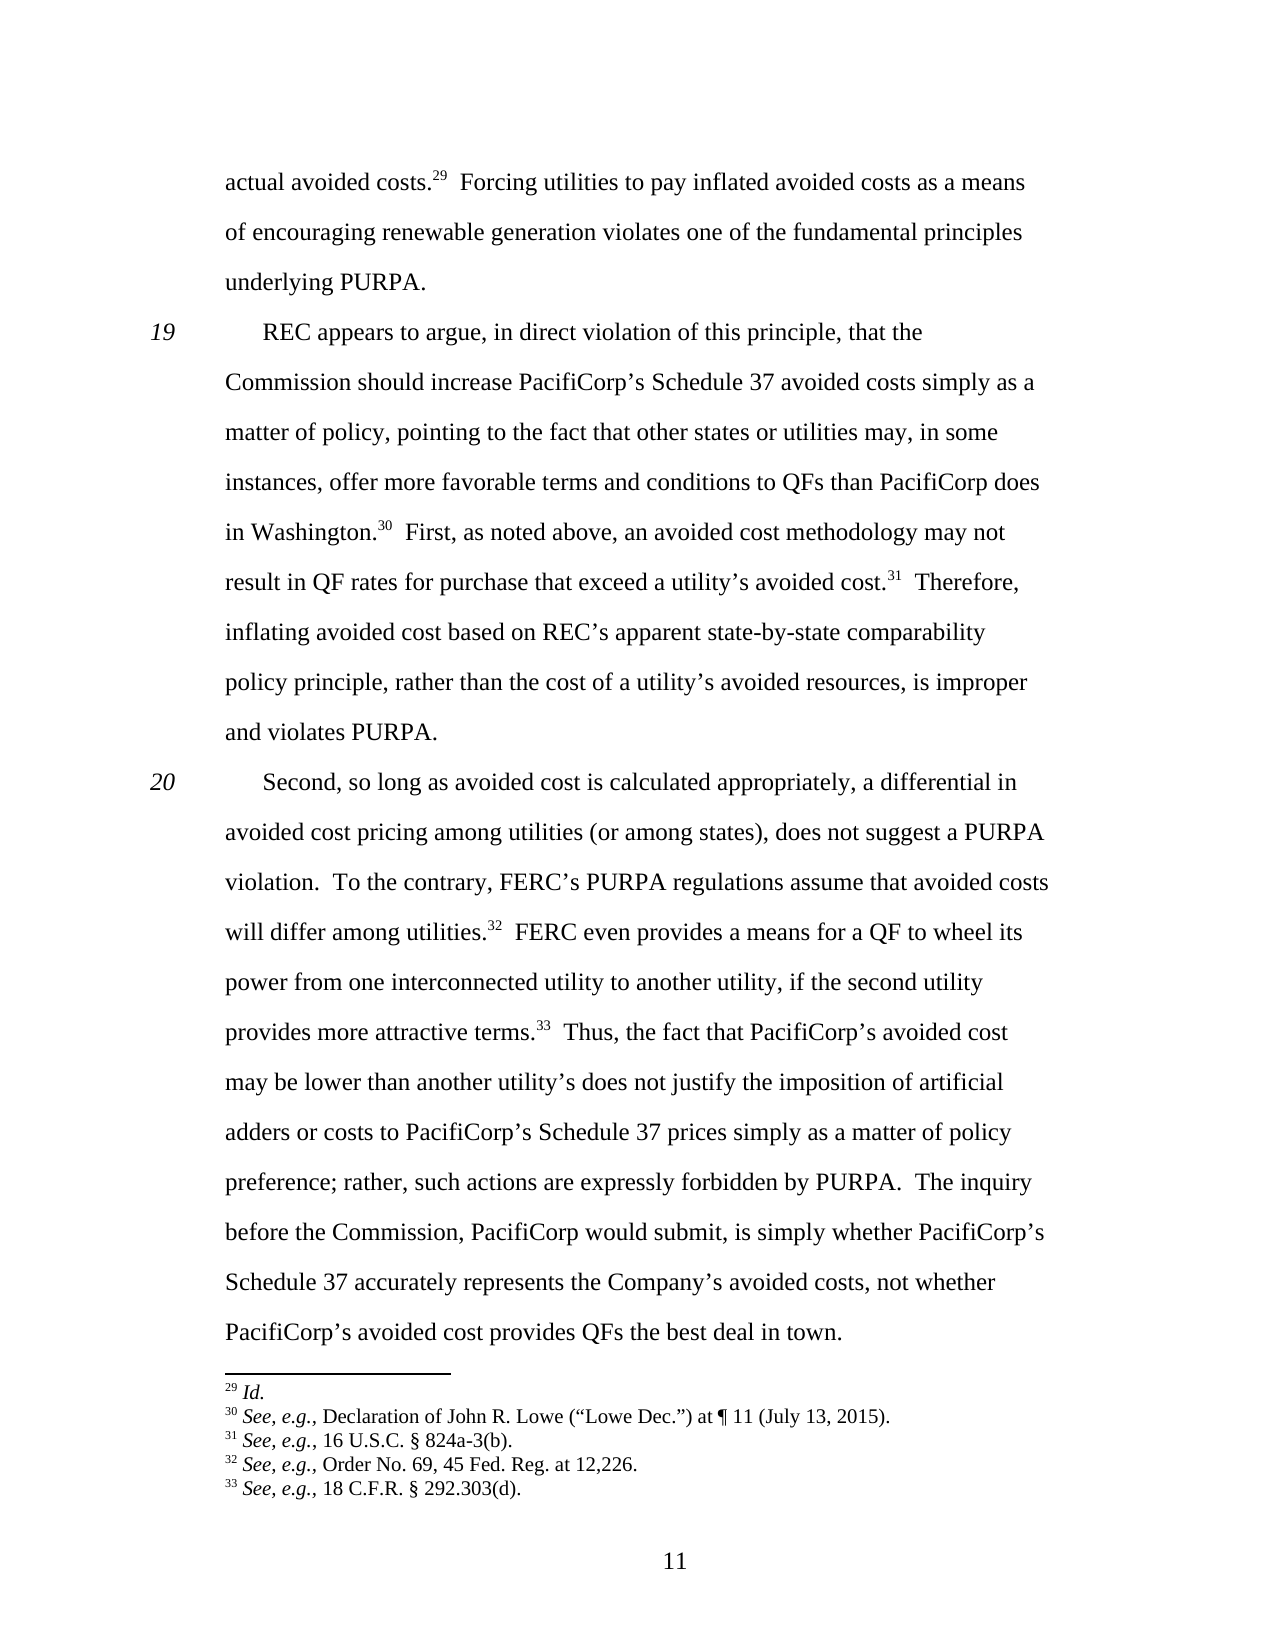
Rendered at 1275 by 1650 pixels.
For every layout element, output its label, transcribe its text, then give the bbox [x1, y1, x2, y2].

text Second, so long as avoided cost is calculated appropriately, a differential in avoided cost pricing among utilities (or among states), does not suggest a PURPA violation. To the contrary, FERC’s PURPA regulations assume that avoided costs will differ among utilities. FERC even provides a means for a QF to wheel its power from one interconnected utility to another utility, if the second utility provides more attractive terms. Thus, the fact that PacifiCorp’s avoided cost may be lower than another utility’s does not justify the imposition of artificial adders or costs to PacifiCorp’s Schedule 37 prices simply as a matter of policy preference; rather, such actions are expressly forbidden by PURPA. The inquiry before the Commission, PacifiCorp would submit, is simply whether PacifiCorp’s Schedule 37 accurately represents the Company’s avoided costs, not whether PacifiCorp’s avoided cost provides QFs the best deal in town. [225, 750, 1125, 1350]
text REC appears to argue, in direct violation of this principle, that the Commission should increase PacifiCorp’s Schedule 37 avoided costs simply as a matter of policy, pointing to the fact that other states or utilities may, in some instances, offer more favorable terms and conditions to QFs than PacifiCorp does in Washington. First, as noted above, an avoided cost methodology may not result in QF rates for purchase that exceed a utility’s avoided cost. Therefore, inflating avoided cost based on REC’s apparent state-by-state comparability policy principle, rather than the cost of a utility’s avoided resources, is improper and violates PURPA. [225, 300, 1125, 750]
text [225, 150, 1125, 300]
